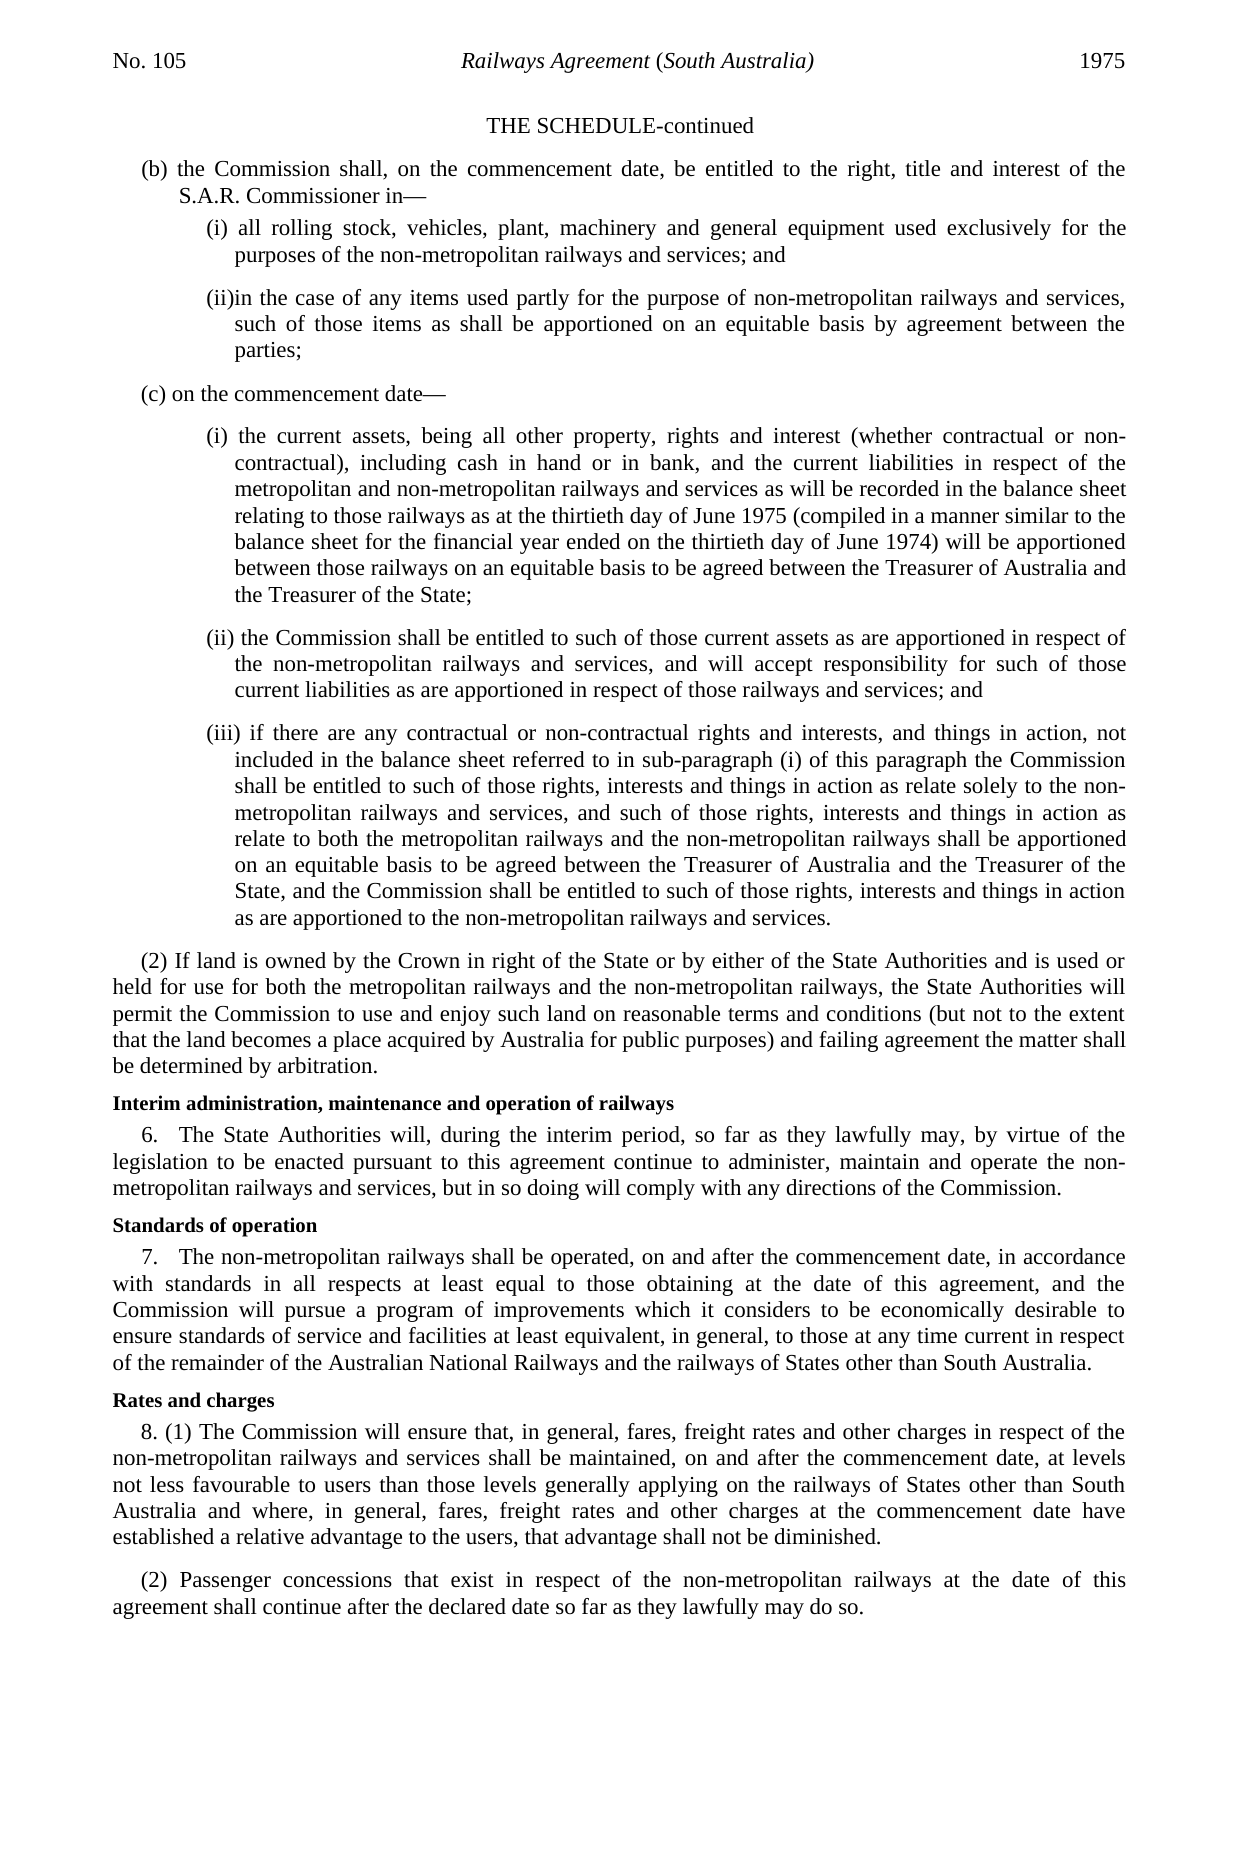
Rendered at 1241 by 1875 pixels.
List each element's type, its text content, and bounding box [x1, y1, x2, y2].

text Interim administration, maintenance and operation of railways [112, 1091, 1128, 1115]
text 6. The State Authorities will, during the interim period, so far as they lawfully may, by virtue of the legislation to be enacted pursuant to this agreement continue to administer, maintain and operate the non-metropolitan railways and services, but in so doing will comply with any directions of the Commission. [112, 1122, 1128, 1201]
text (i) the current assets, being all other property, rights and interest (whether contractual or non-contractual), including cash in hand or in bank, and the current liabilities in respect of the metropolitan and non-metropolitan railways and services as will be recorded in the balance sheet relating to those railways as at the thirtieth day of June 1975 (compiled in a manner similar to the balance sheet for the financial year ended on the thirtieth day of June 1974) will be apportioned between those railways on an equitable basis to be agreed between the Treasurer of Australia and the Treasurer of the State; [206, 423, 1128, 607]
text (ii)in the case of any items used partly for the purpose of non-metropolitan railways and services, such of those items as shall be apportioned on an equitable basis by agreement between the parties; [206, 284, 1128, 363]
text (i) all rolling stock, vehicles, plant, machinery and general equipment used exclusively for the purposes of the non-metropolitan railways and services; and [206, 214, 1128, 267]
text Standards of operation [112, 1213, 1128, 1237]
text (2) If land is owned by the Crown in right of the State or by either of the State Authorities and is used or held for use for both the metropolitan railways and the non-metropolitan railways, the State Authorities will permit the Commission to use and enjoy such land on reasonable terms and conditions (but not to the extent that the land becomes a place acquired by Australia for public purposes) and failing agreement the matter shall be determined by arbitration. [112, 947, 1128, 1079]
text 8. (1) The Commission will ensure that, in general, fares, freight rates and other charges in respect of the non-metropolitan railways and services shall be maintained, on and after the commencement date, at levels not less favourable to users than those levels generally applying on the railways of States other than South Australia and where, in general, fares, freight rates and other charges at the commencement date have established a relative advantage to the users, that advantage shall not be diminished. [112, 1418, 1128, 1550]
text 7. The non-metropolitan railways shall be operated, on and after the commencement date, in accordance with standards in all respects at least equal to those obtaining at the date of this agreement, and the Commission will pursue a program of improvements which it considers to be economically desirable to ensure standards of service and facilities at least equivalent, in general, to those at any time current in respect of the remainder of the Australian National Railways and the railways of States other than South Australia. [112, 1243, 1128, 1375]
text (2) Passenger concessions that exist in respect of the non-metropolitan railways at the date of this agreement shall continue after the declared date so far as they lawfully may do so. [112, 1566, 1128, 1619]
text Rates and charges [112, 1388, 1128, 1412]
text (iii) if there are any contractual or non-contractual rights and interests, and things in action, not included in the balance sheet referred to in sub-paragraph (i) of this paragraph the Commission shall be entitled to such of those rights, interests and things in action as relate solely to the non-metropolitan railways and services, and such of those rights, interests and things in action as relate to both the metropolitan railways and the non-metropolitan railways shall be apportioned on an equitable basis to be agreed between the Treasurer of Australia and the Treasurer of the State, and the Commission shall be entitled to such of those rights, interests and things in action as are apportioned to the non-metropolitan railways and services. [206, 719, 1128, 930]
text (c) on the commencement date— [112, 379, 1128, 406]
text THE SCHEDULE-continued [112, 112, 1128, 139]
text (b) the Commission shall, on the commencement date, be entitled to the right, title and interest of the S.A.R. Commissioner in— [141, 156, 1128, 208]
text (ii) the Commission shall be entitled to such of those current assets as are apportioned in respect of the non-metropolitan railways and services, and will accept responsibility for such of those current liabilities as are apportioned in respect of those railways and services; and [206, 624, 1128, 703]
